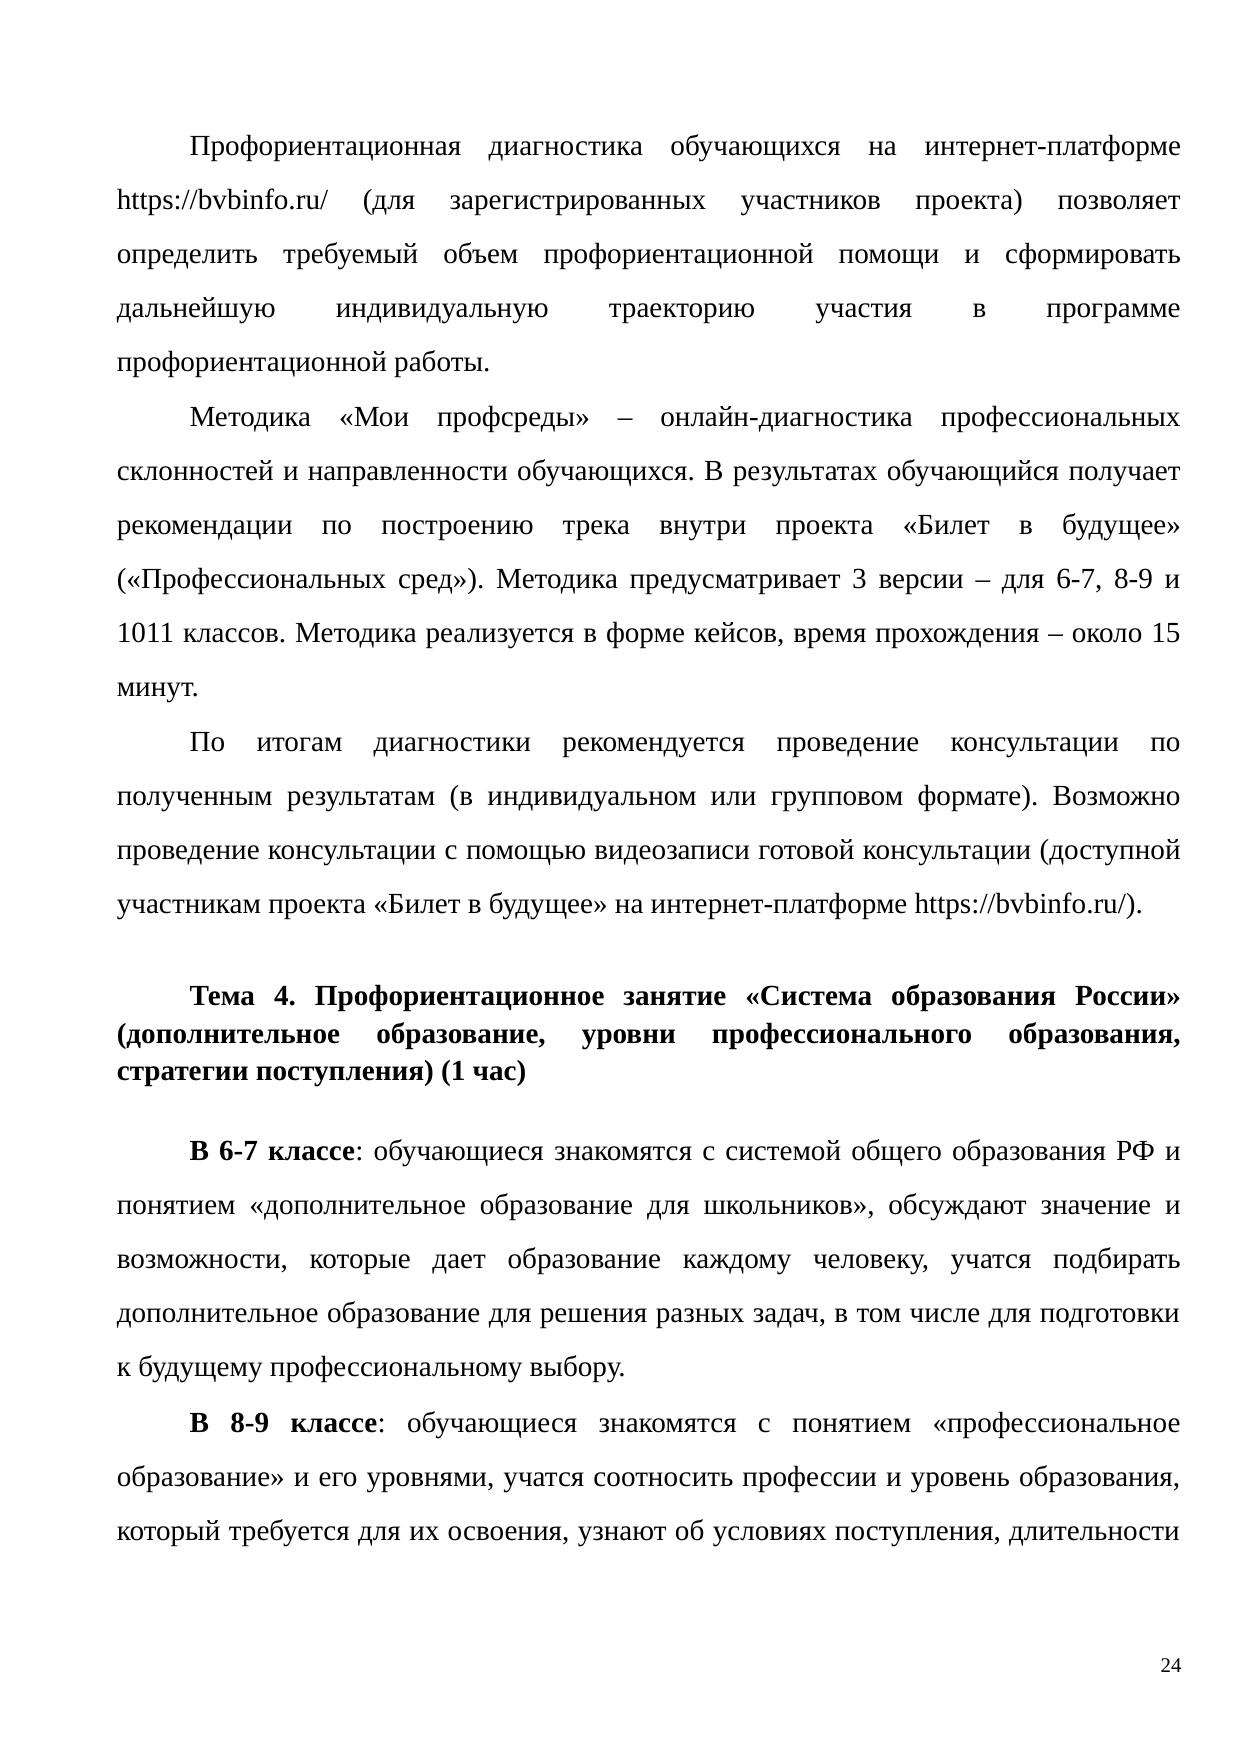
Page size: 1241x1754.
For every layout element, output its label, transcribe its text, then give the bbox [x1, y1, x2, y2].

text Тема 4. Профориентационное занятие «Система образования России» (дополнительное образование, уровни профессионального образования, стратегии поступления) (1 час) [117, 978, 1182, 1087]
text Методика «Мои профсреды» – онлайн-диагностика профессиональных склонностей и направленности обучающихся. В результатах обучающийся получает рекомендации по построению трека внутри проекта «Билет в будущее» («Профессиональных сред»). Методика предусматривает 3 версии – для 6-7, 8-9 и 1011 классов. Методика реализуется в форме кейсов, время прохождения – около 15 минут. [117, 399, 1182, 702]
text В 6-7 классе: обучающиеся знакомятся с системой общего образования РФ и понятием «дополнительное образование для школьников», обсуждают значение и возможности, которые дает образование каждому человеку, учатся подбирать дополнительное образование для решения разных задач, в том числе для подготовки к будущему профессиональному выбору. [117, 1133, 1182, 1383]
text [117, 1405, 1182, 1546]
text По итогам диагностики рекомендуется проведение консультации по полученным результатам (в индивидуальном или групповом формате). Возможно проведение консультации с помощью видеозаписи готовой консультации (доступной участникам проекта «Билет в будущее» на интернет-платформе https://bvbinfo.ru/). [117, 724, 1182, 920]
text Профориентационная диагностика обучающихся на интернет-платформе https://bvbinfo.ru/ (для зарегистрированных участников проекта) позволяет определить требуемый объем профориентационной помощи и сформировать дальнейшую индивидуальную траекторию участия в программе профориентационной работы. [117, 128, 1182, 377]
